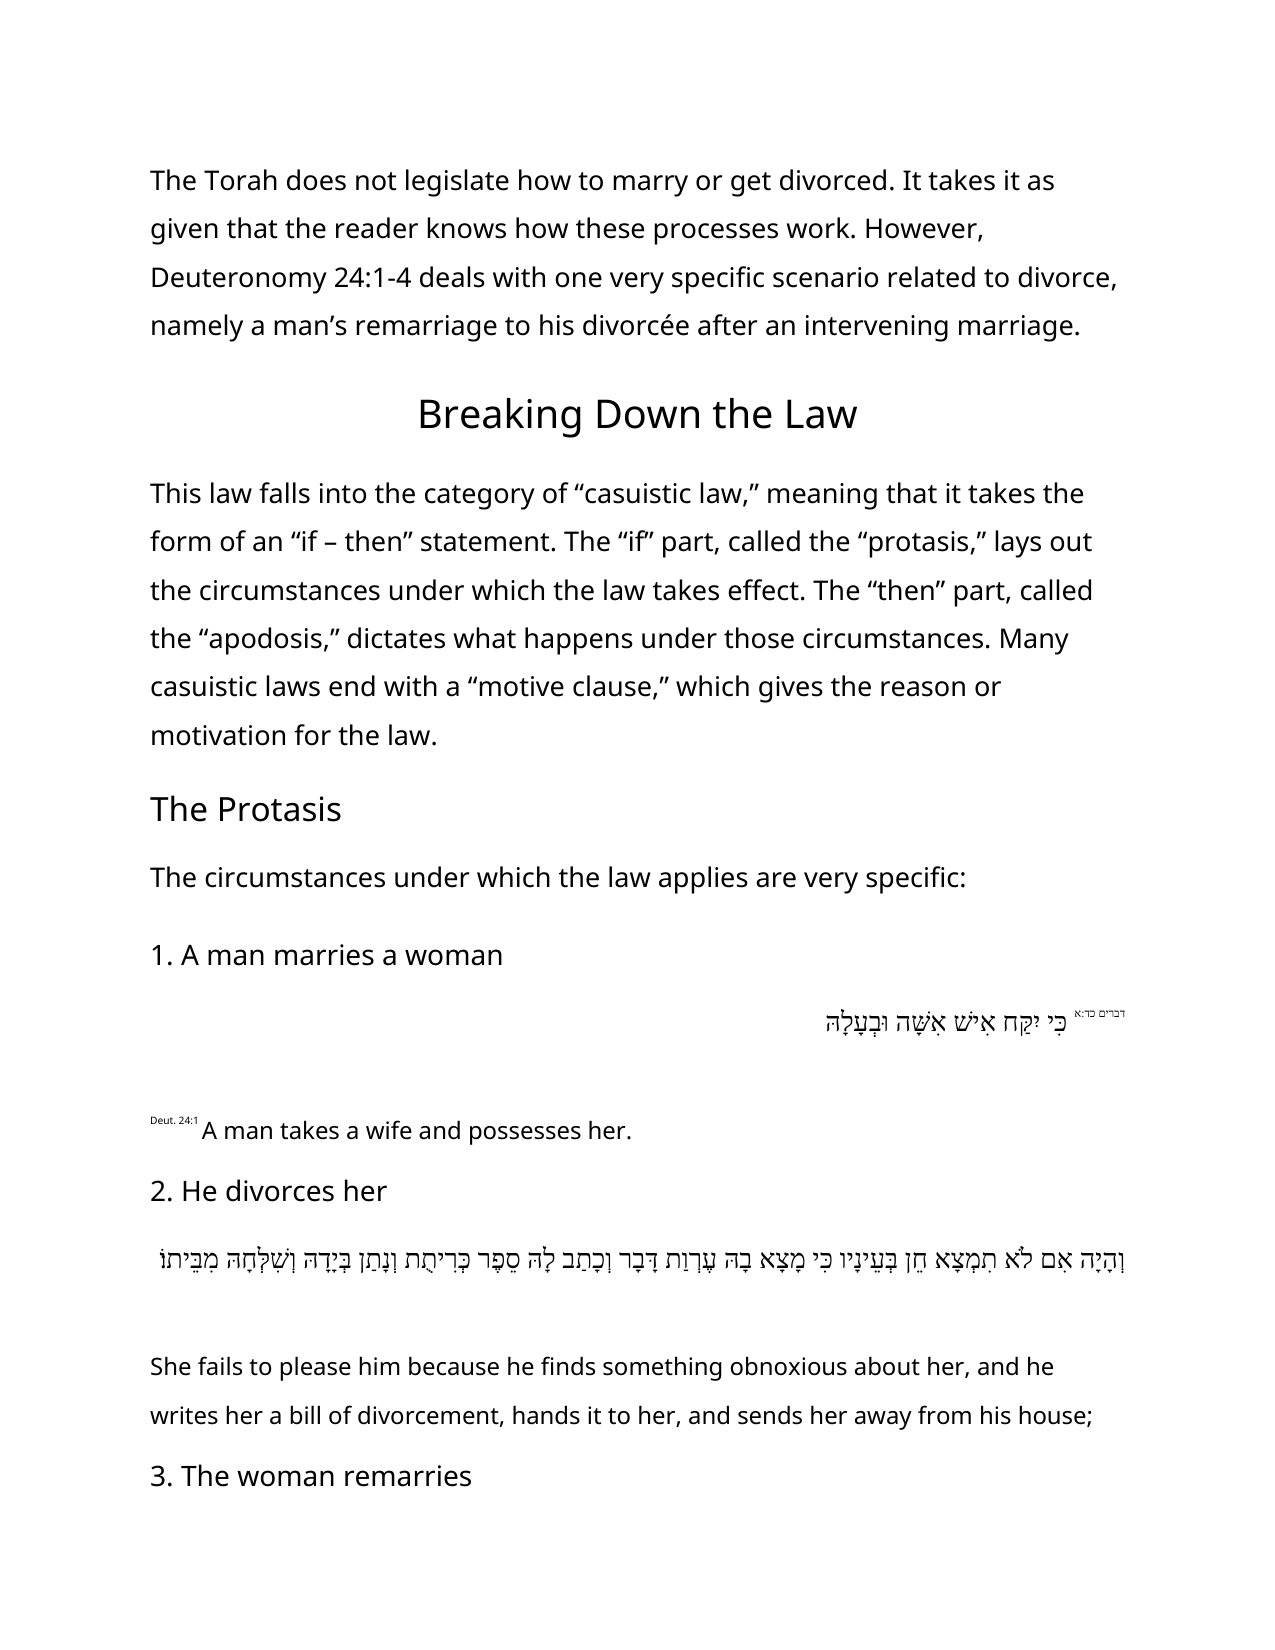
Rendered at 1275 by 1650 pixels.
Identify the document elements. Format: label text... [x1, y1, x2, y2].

text This law falls into the category of “casuistic law,” meaning that it takes the form of an “if – then” statement. The “if” part, called the “protasis,” lays out the circumstances under which the law takes effect. The “then” part, called the “apodosis,” dictates what happens under those circumstances. Many casuistic laws end with a “motive clause,” which gives the reason or motivation for the law. [150, 462, 1125, 753]
text 3. The woman remarries [150, 1448, 1125, 1495]
text Deut. 24:1 A man takes a wife and possesses her. [150, 1098, 1125, 1146]
text דברים כד:א כִּי יִקַּח אִישׁ אִשָּׁה וּבְעָלָהּ [150, 989, 1125, 1037]
text וְהָיָה אִם לֹא תִמְצָא חֵן בְּעֵינָיו כִּי מָצָא בָהּ עֶרְוַת דָּבָר וְכָתַב לָהּ סֵפֶר כְּרִיתֻת וְנָתַן בְּיָדָהּ וְשִׁלְּחָהּ מִבֵּיתוֹ׃ [150, 1226, 1125, 1274]
text 1. A man marries a woman [150, 927, 1125, 973]
text She fails to please him because he finds something obnoxious about her, and he writes her a bill of divorcement, hands it to her, and sends her away from his house; [150, 1334, 1125, 1431]
text The circumstances under which the law applies are very specific: [150, 847, 1125, 895]
text The Protasis [150, 784, 1125, 831]
text Breaking Down the Law [150, 375, 1125, 441]
text 2. He divorces her [150, 1163, 1125, 1210]
text The Torah does not legislate how to marry or get divorced. It takes it as given that the reader knows how these processes work. However, Deuteronomy 24:1-4 deals with one very specific scenario related to divorce, namely a man’s remarriage to his divorcée after an intervening marriage. [150, 150, 1125, 344]
